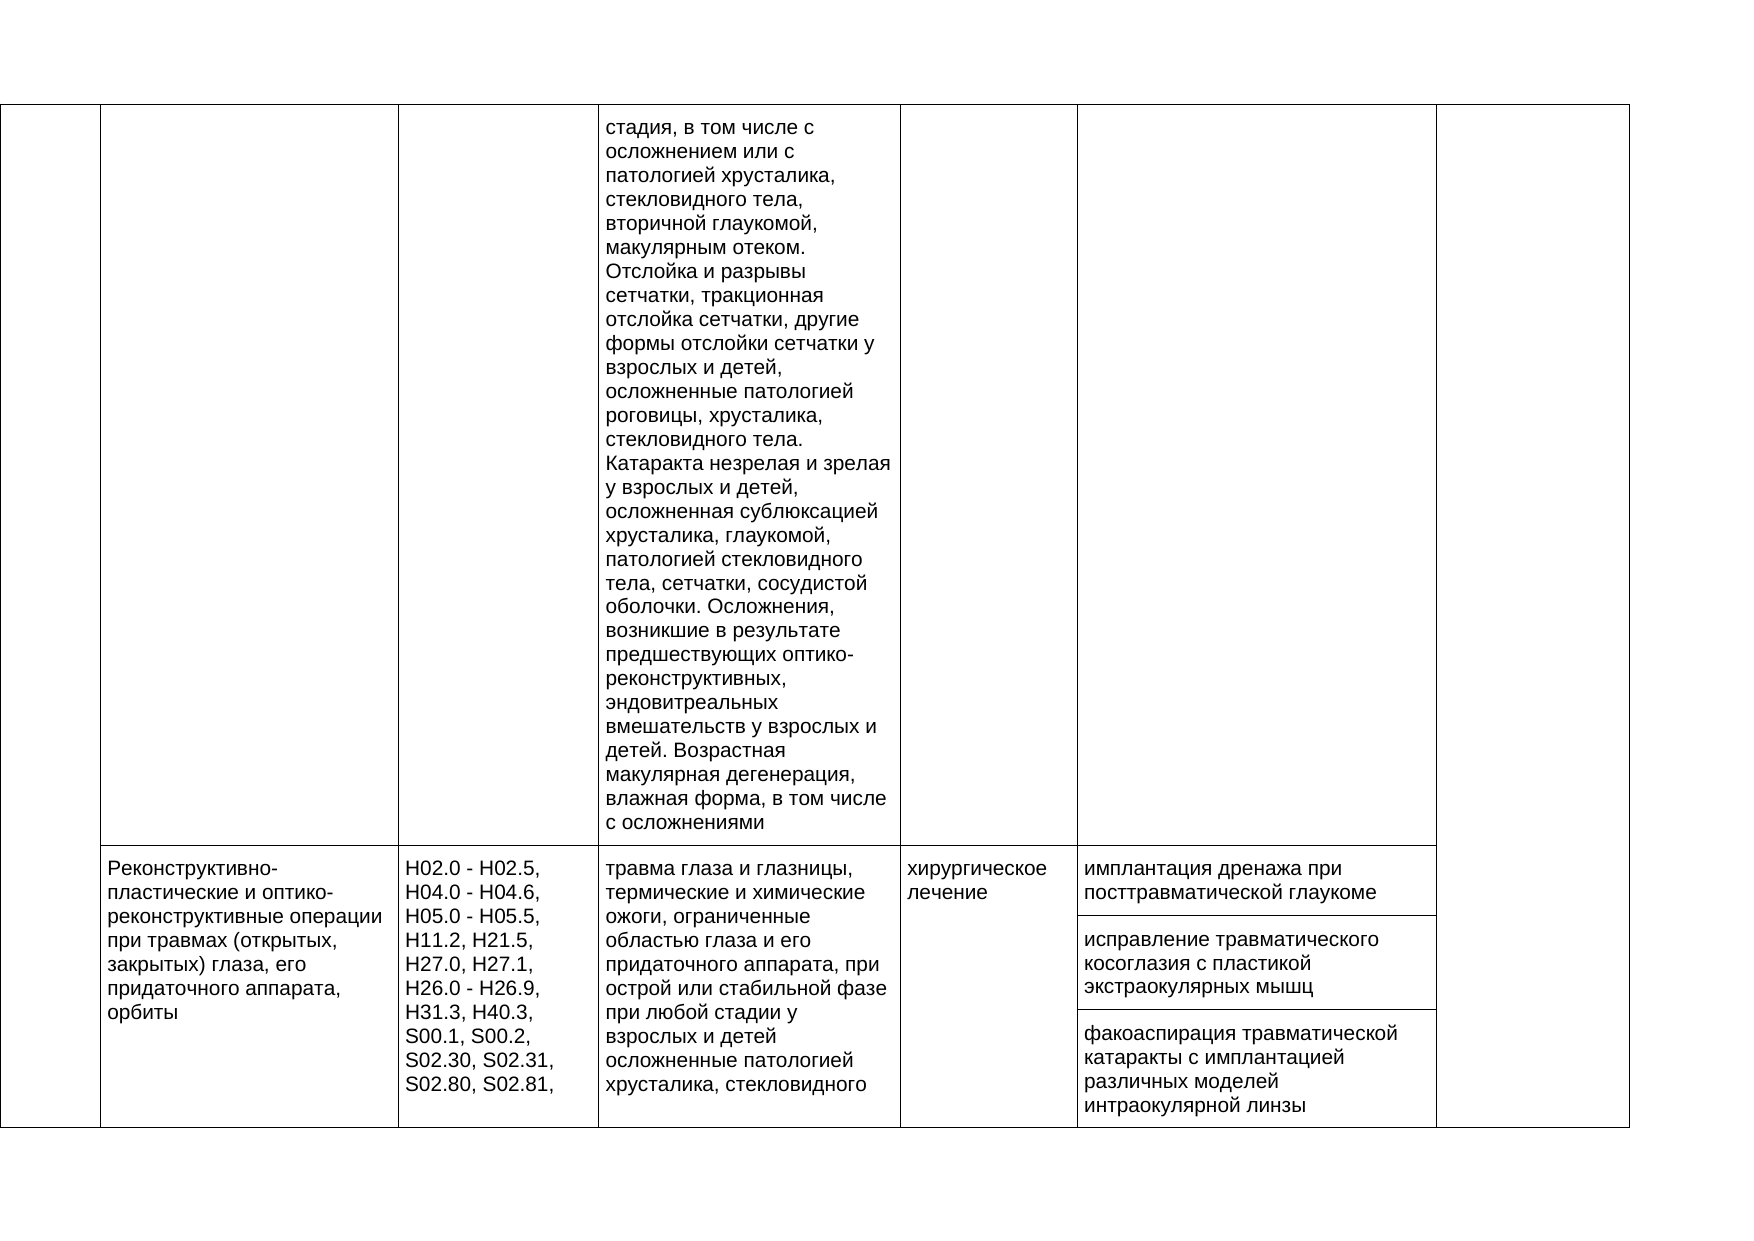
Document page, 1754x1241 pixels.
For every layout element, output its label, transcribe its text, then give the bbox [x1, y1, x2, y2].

table_cell имплантация дренажа при посттравматической глаукоме [1078, 846, 1436, 915]
table_cell хирургическое лечение [901, 846, 1077, 1127]
table_cell травма глаза и глазницы, термические и химические ожоги, ограниченные областью глаза и его придаточного аппарата, при острой или стабильной фазе при любой стадии у взрослых и детей осложненные патологией хрусталика, стекловидного тела, офтальмогипертензией, переломом дна орбиты, открытой раной века и окологлазничной области, вторичной глаукомой, энтропионом и трихиазом века, эктропионом века, лагофтальмом, птозом века, стенозом и недостаточностью слезных протоков, деформацией орбиты, энофтальмом, рубцами конъюнктивы, рубцами и помутнением роговицы, слипчивой лейкомой, гнойным эндофтальмитом, дегенеративными состояниями глазного яблока, травматическим косоглазием или в сочетании с неудаленным инородным телом орбиты вследствие проникающего ранения, неудаленным магнитным инородным телом, неудаленным немагнитным инородным телом, осложнениями механического происхождения, связанными с имплантатами и трансплантатами [599, 846, 900, 1127]
table_cell H02.0 - H02.5, H04.0 - H04.6, H05.0 - H05.5, H11.2, H21.5, H27.0, H27.1, H26.0 - H26.9, H31.3, H40.3, S00.1, S00.2, S02.30, S02.31, S02.80, S02.81, S04.0 - S04.5, S05.0 - S05.9, T26.0 - T26.9, H44.0 - H44.8, T85.2, T85.3, T90.4, T95.0, T95.8 [399, 846, 598, 1127]
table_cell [1078, 105, 1436, 844]
table_cell Реконструктивно-пластические и оптико-реконструктивные операции при травмах (открытых, закрытых) глаза, его придаточного аппарата, орбиты [101, 846, 398, 1127]
table_cell исправление травматического косоглазия с пластикой экстраокулярных мышц [1078, 916, 1436, 1009]
table_cell факоаспирация травматической катаракты с имплантацией различных моделей интраокулярной линзы [1078, 1010, 1436, 1127]
